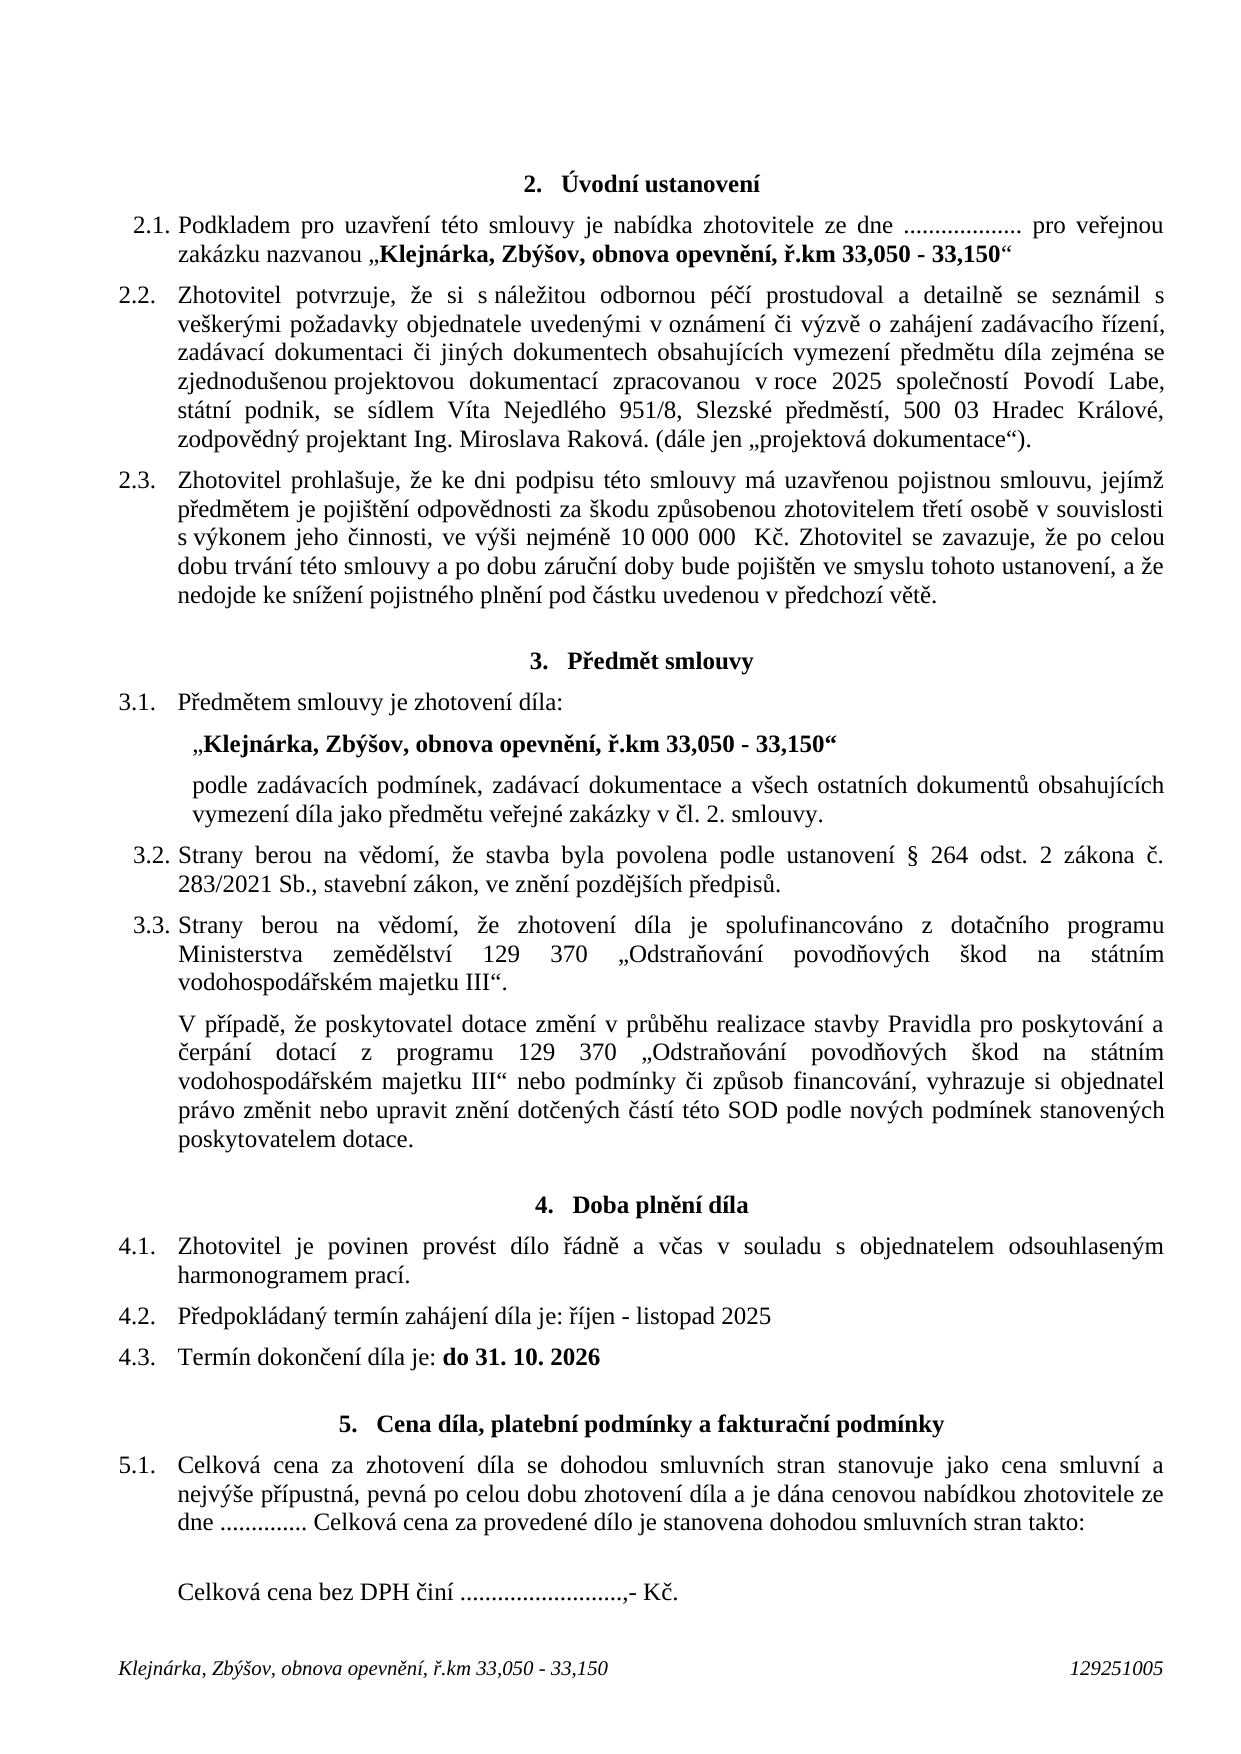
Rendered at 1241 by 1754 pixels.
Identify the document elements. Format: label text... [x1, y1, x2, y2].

list Zhotovitel potvrzuje, že si s náležitou odbornou péčí prostudoval a detailně se seznámil s veškerými požadavky objednatele uvedenými v oznámení či výzvě o zahájení zadávacího řízení, zadávací dokumentaci či jiných dokumentech obsahujících vymezení předmětu díla zejména se zjednodušenou projektovou dokumentací zpracovanou v roce 2025 společností Povodí Labe, státní podnik, se sídlem Víta Nejedlého 951/8, Slezské předměstí, 500 03 Hradec Králové, zodpovědný projektant Ing. Miroslava Raková. (dále jen „projektová dokumentace“). [118, 280, 1165, 452]
list Strany berou na vědomí, že stavba byla povolena podle ustanovení § 264 odst. 2 zákona č. 283/2021 Sb., stavební zákon, ve znění pozdějších předpisů. [133, 840, 1165, 897]
list Zhotovitel prohlašuje, že ke dni podpisu této smlouvy má uzavřenou pojistnou smlouvu, jejímž předmětem je pojištění odpovědnosti za škodu způsobenou zhotovitelem třetí osobě v souvislosti s výkonem jeho činnosti, ve výši nejméně 10 000 000 Kč. Zhotovitel se zavazuje, že po celou dobu trvání této smlouvy a po dobu záruční doby bude pojištěn ve smyslu tohoto ustanovení, a že nedojde ke snížení pojistného plnění pod částku uvedenou v předchozí větě. [118, 465, 1165, 609]
list Předpokládaný termín zahájení díla je: říjen - listopad 2025 [118, 1301, 1165, 1330]
list Cena díla, platební podmínky a fakturační podmínky [118, 1409, 1165, 1437]
list Doba plnění díla [118, 1190, 1165, 1219]
text „Klejnárka, Zbýšov, obnova opevnění, ř.km 33,050 - 33,150“ [192, 729, 1165, 757]
list Úvodní ustanovení [118, 169, 1165, 197]
list Termín dokončení díla je: do 31. 10. 2026 [118, 1342, 1165, 1371]
list Strany berou na vědomí, že zhotovení díla je spolufinancováno z dotačního programu Ministerstva zemědělství 129 370 „Odstraňování povodňových škod na státním vodohospodářském majetku III“. [133, 910, 1165, 996]
text podle zadávacích podmínek, zadávací dokumentace a všech ostatních dokumentů obsahujících vymezení díla jako předmětu veřejné zakázky v čl. 2. smlouvy. [192, 770, 1165, 827]
list Celková cena za zhotovení díla se dohodou smluvních stran stanovuje jako cena smluvní a nejvýše přípustná, pevná po celou dobu zhotovení díla a je dána cenovou nabídkou zhotovitele ze dne .............. Celková cena za provedené dílo je stanovena dohodou smluvních stran takto: [118, 1450, 1165, 1536]
list Podkladem pro uzavření této smlouvy je nabídka zhotovitele ze dne ................... pro veřejnou zakázku nazvanou „Klejnárka, Zbýšov, obnova opevnění, ř.km 33,050 - 33,150“ [133, 210, 1165, 267]
list Předmětem smlouvy je zhotovení díla: [118, 687, 1165, 716]
list Zhotovitel je povinen provést dílo řádně a včas v souladu s objednatelem odsouhlaseným harmonogramem prací. [118, 1231, 1165, 1289]
list Předmět smlouvy [118, 646, 1165, 675]
text Celková cena bez DPH činí ..........................,- Kč. [177, 1577, 1165, 1606]
text V případě, že poskytovatel dotace změní v průběhu realizace stavby Pravidla pro poskytování a čerpání dotací z programu 129 370 „Odstraňování povodňových škod na státním vodohospodářském majetku III“ nebo podmínky či způsob financování, vyhrazuje si objednatel právo změnit nebo upravit znění dotčených částí této SOD podle nových podmínek stanovených poskytovatelem dotace. [178, 1009, 1165, 1152]
